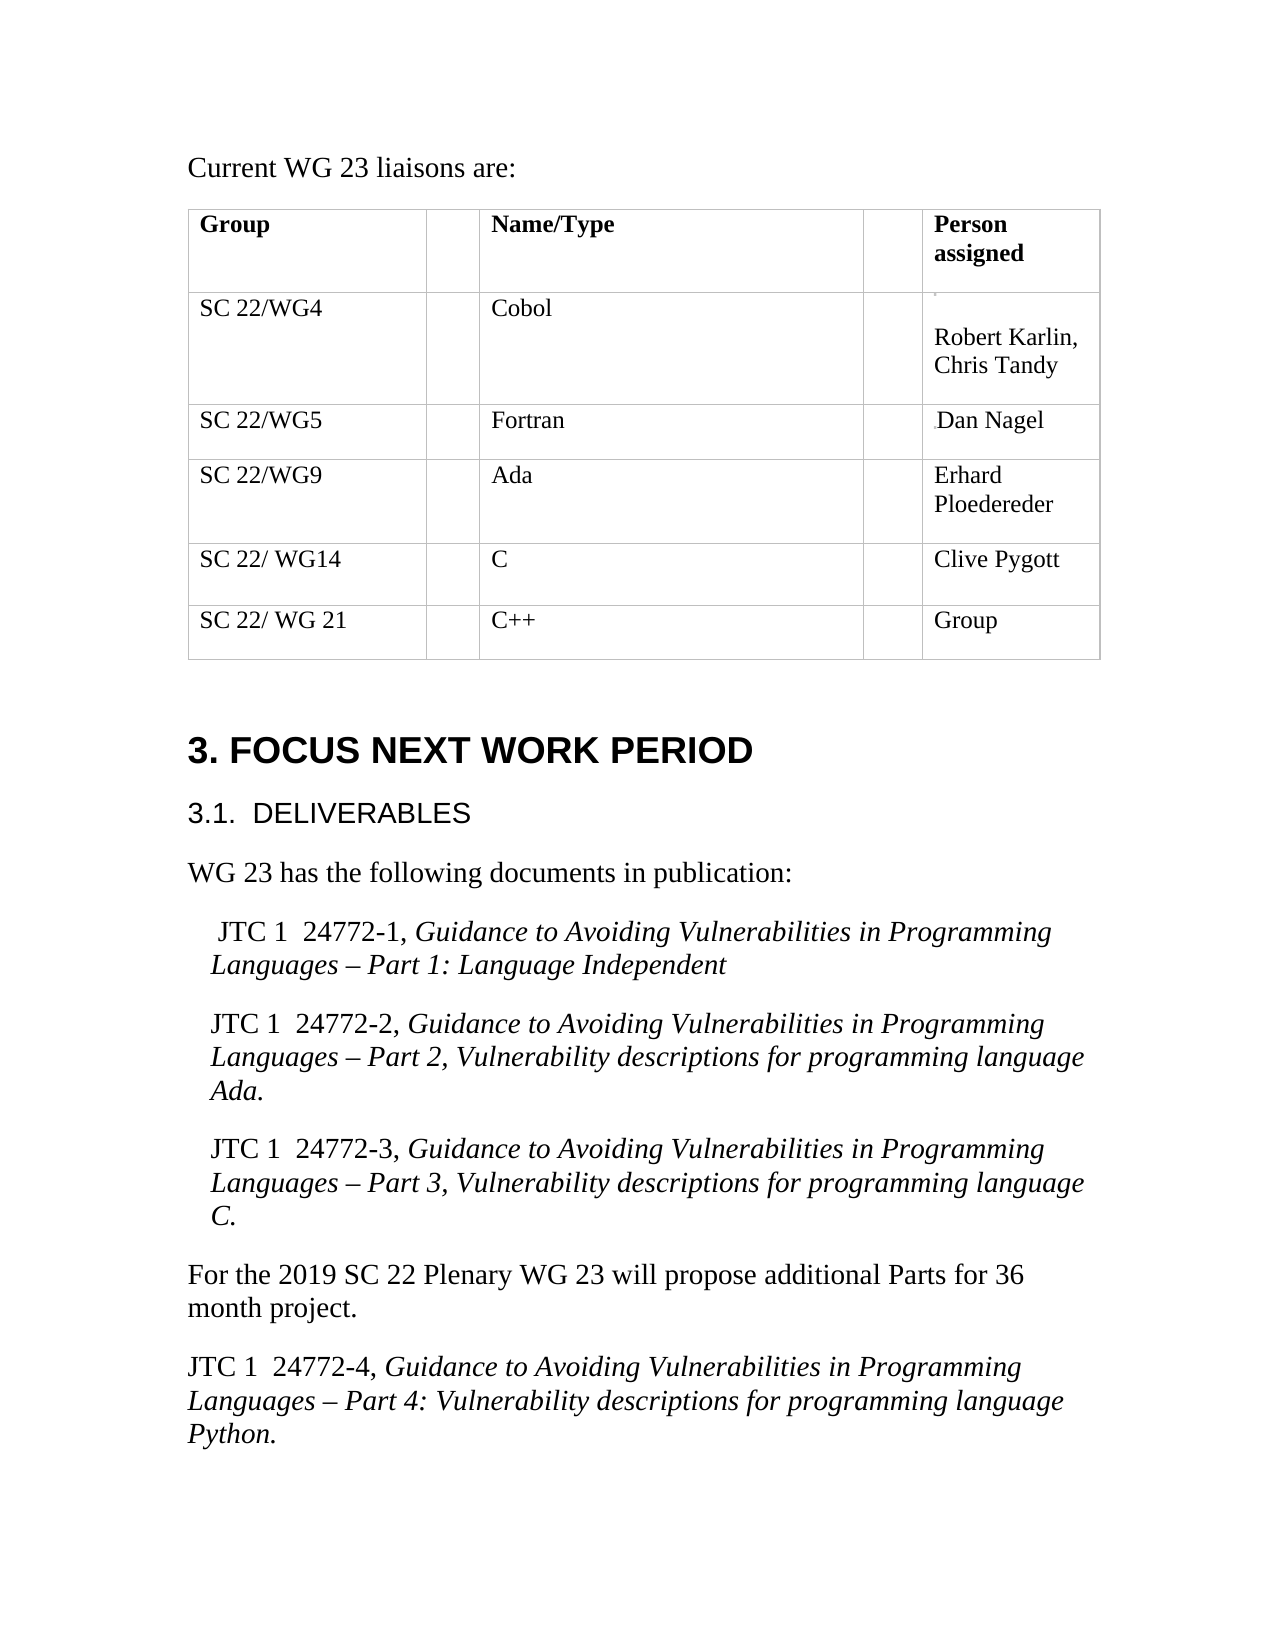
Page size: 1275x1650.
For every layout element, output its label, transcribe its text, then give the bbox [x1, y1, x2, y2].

table_cell [864, 293, 922, 404]
table_cell Cobol [480, 293, 863, 404]
text JTC 1 24772-4, Guidance to Avoiding Vulnerabilities in Programming Languages – Part 4: Vulnerability descriptions for programming language Python. [187, 1349, 1087, 1450]
text Current WG 23 liaisons are: [187, 150, 1132, 183]
table_cell Fortran [480, 405, 863, 459]
text 3.1. DELIVERABLES [187, 797, 1087, 830]
table_cell Clive Pygott [923, 544, 1099, 604]
table_cell Dan Nagel [923, 405, 1099, 459]
table_cell SC 22/ WG 21 [189, 606, 426, 659]
text JTC 1 24772-2, Guidance to Avoiding Vulnerabilities in Programming Languages – Part 2, Vulnerability descriptions for programming language Ada. [210, 1006, 1132, 1106]
table_header Group [189, 210, 426, 292]
table_cell SC 22/ WG14 [189, 544, 426, 604]
text WG 23 has the following documents in publication: [187, 855, 1087, 889]
table_cell SC 22/WG4 [189, 293, 426, 404]
table_cell Ada [480, 460, 863, 543]
table_cell [427, 293, 479, 404]
table_cell C++ [480, 606, 863, 659]
table_cell [864, 544, 922, 604]
table_cell [427, 460, 479, 543]
table_cell [427, 544, 479, 604]
table_cell [864, 405, 922, 459]
table_cell Group [923, 606, 1099, 659]
table_cell SC 22/WG5 [189, 405, 426, 459]
table_cell C [480, 544, 863, 604]
table_header Name/Type [480, 210, 863, 292]
table_cell SC 22/WG9 [189, 460, 426, 543]
table_cell Robert Karlin, Chris Tandy [923, 293, 1099, 404]
table_cell [864, 606, 922, 659]
text For the 2019 SC 22 Plenary WG 23 will propose additional Parts for 36 month project. [187, 1257, 1087, 1324]
table_header Person assigned [923, 210, 1099, 292]
table_cell [864, 460, 922, 543]
table_header [427, 210, 479, 292]
text 3. FOCUS NEXT WORK PERIOD [187, 728, 1087, 772]
table_cell [427, 606, 479, 659]
text JTC 1 24772-3, Guidance to Avoiding Vulnerabilities in Programming Languages – Part 3, Vulnerability descriptions for programming language C. [210, 1131, 1087, 1232]
text JTC 1 24772-1, Guidance to Avoiding Vulnerabilities in Programming Languages – Part 1: Language Independent [210, 914, 1132, 981]
table_cell Erhard Ploedereder [923, 460, 1099, 543]
table_header [864, 210, 922, 292]
table_cell [427, 405, 479, 459]
